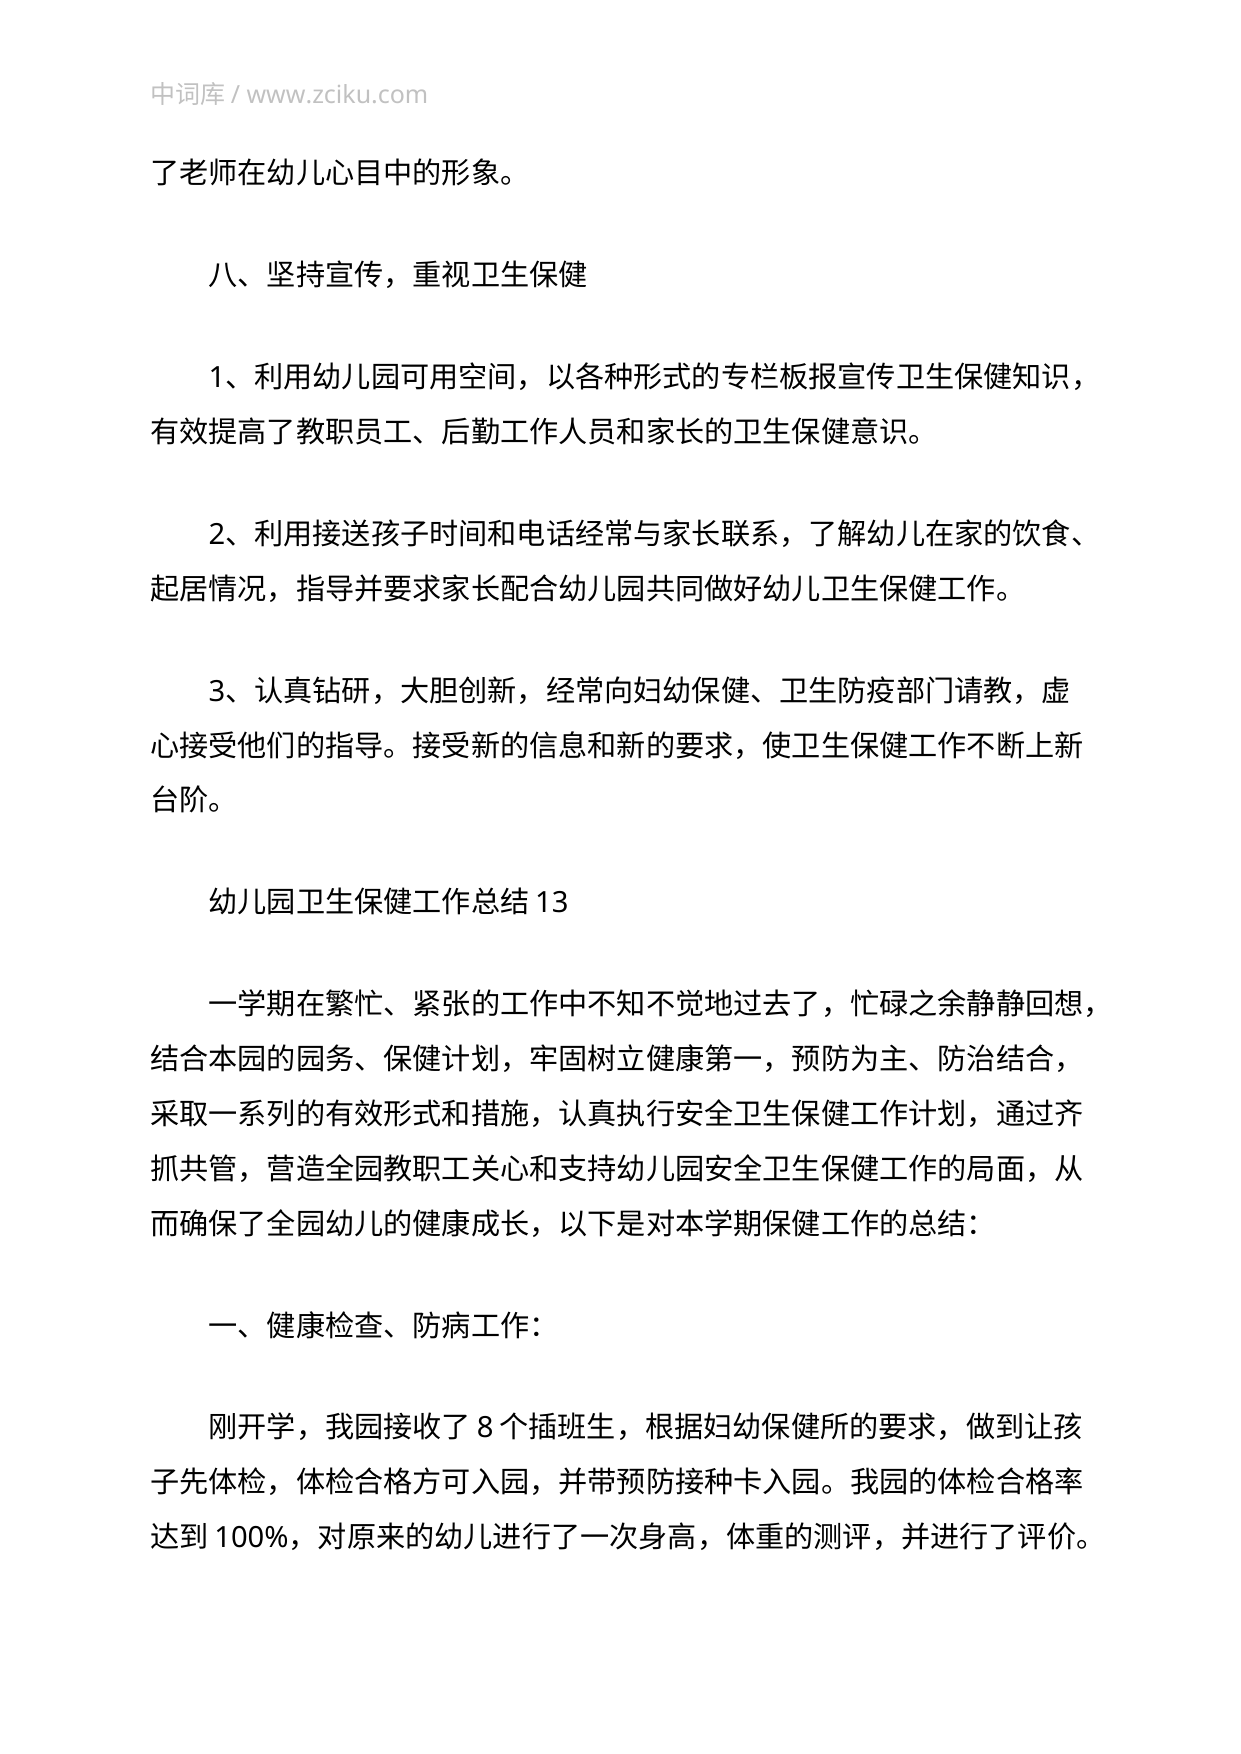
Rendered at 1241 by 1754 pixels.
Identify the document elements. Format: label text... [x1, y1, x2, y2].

text 一、健康检查、防病工作： [150, 1302, 1090, 1344]
text 一学期在繁忙、紧张的工作中不知不觉地过去了，忙碌之余静静回想，结合本园的园务、保健计划，牢固树立健康第一，预防为主、防治结合，采取一系列的有效形式和措施，认真执行安全卫生保健工作计划，通过齐抓共管，营造全园教职工关心和支持幼儿园安全卫生保健工作的局面，从而确保了全园幼儿的健康成长，以下是对本学期保健工作的总结： [150, 981, 1090, 1243]
text 2、利用接送孩子时间和电话经常与家长联系，了解幼儿在家的饮食、起居情况，指导并要求家长配合幼儿园共同做好幼儿卫生保健工作。 [150, 510, 1090, 608]
text 幼儿园卫生保健工作总结13 [150, 879, 1090, 921]
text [150, 150, 1090, 192]
text 1、利用幼儿园可用空间，以各种形式的专栏板报宣传卫生保健知识，有效提高了教职员工、后勤工作人员和家长的卫生保健意识。 [150, 353, 1090, 451]
text 八、坚持宣传，重视卫生保健 [150, 252, 1090, 294]
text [150, 1404, 1090, 1556]
text 3、认真钻研，大胆创新，经常向妇幼保健、卫生防疫部门请教，虚心接受他们的指导。接受新的信息和新的要求，使卫生保健工作不断上新台阶。 [150, 667, 1090, 819]
